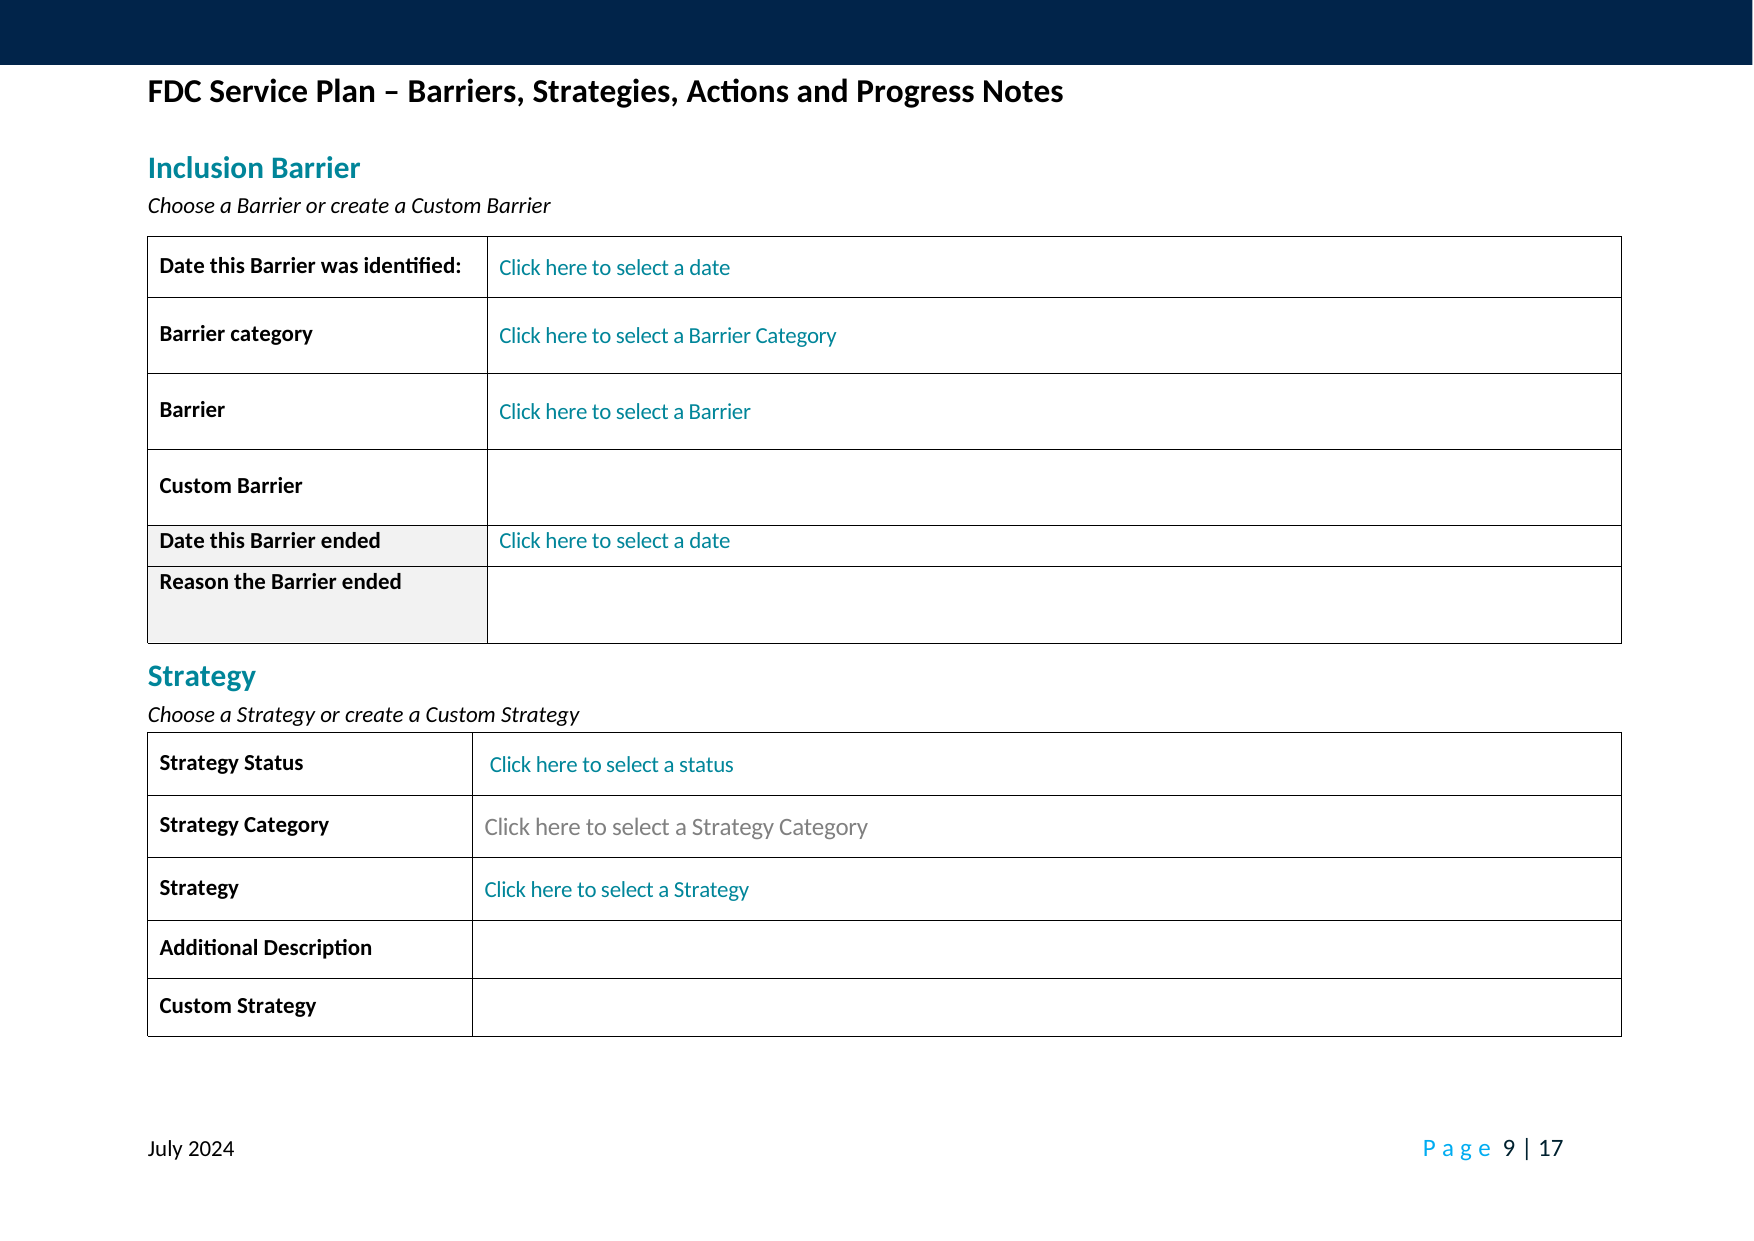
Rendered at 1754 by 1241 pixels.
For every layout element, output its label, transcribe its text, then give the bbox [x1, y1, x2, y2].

table_cell Barrier category [148, 298, 487, 373]
table_cell Strategy Category [148, 796, 472, 857]
table_header Strategy Status [148, 733, 472, 794]
table_cell [473, 858, 1621, 920]
table_header [473, 733, 1621, 794]
table_header Date this Barrier was identified: [148, 237, 487, 297]
table_cell Custom Barrier [148, 450, 487, 525]
table_cell [488, 298, 1621, 373]
table_cell [488, 450, 1621, 525]
subtitle Strategy [148, 656, 1653, 694]
picture [0, 0, 1753, 65]
table_cell [473, 921, 1621, 978]
table_cell [488, 567, 1621, 642]
table_cell Date this Barrier ended [148, 526, 487, 566]
table_cell Additional Description [148, 921, 472, 978]
table_cell Reason the Barrier ended [148, 567, 487, 642]
table_header [488, 237, 1621, 297]
table_cell [488, 526, 1621, 566]
table_cell Strategy [148, 858, 472, 920]
text Choose a Strategy or create a Custom Strategy [148, 700, 1653, 728]
text Choose a Barrier or create a Custom Barrier [148, 191, 1653, 219]
table_cell [473, 979, 1621, 1036]
subtitle Inclusion Barrier [148, 148, 1653, 186]
table_cell Barrier [148, 374, 487, 449]
table_cell Custom Strategy [148, 979, 472, 1036]
table_cell [488, 374, 1621, 449]
